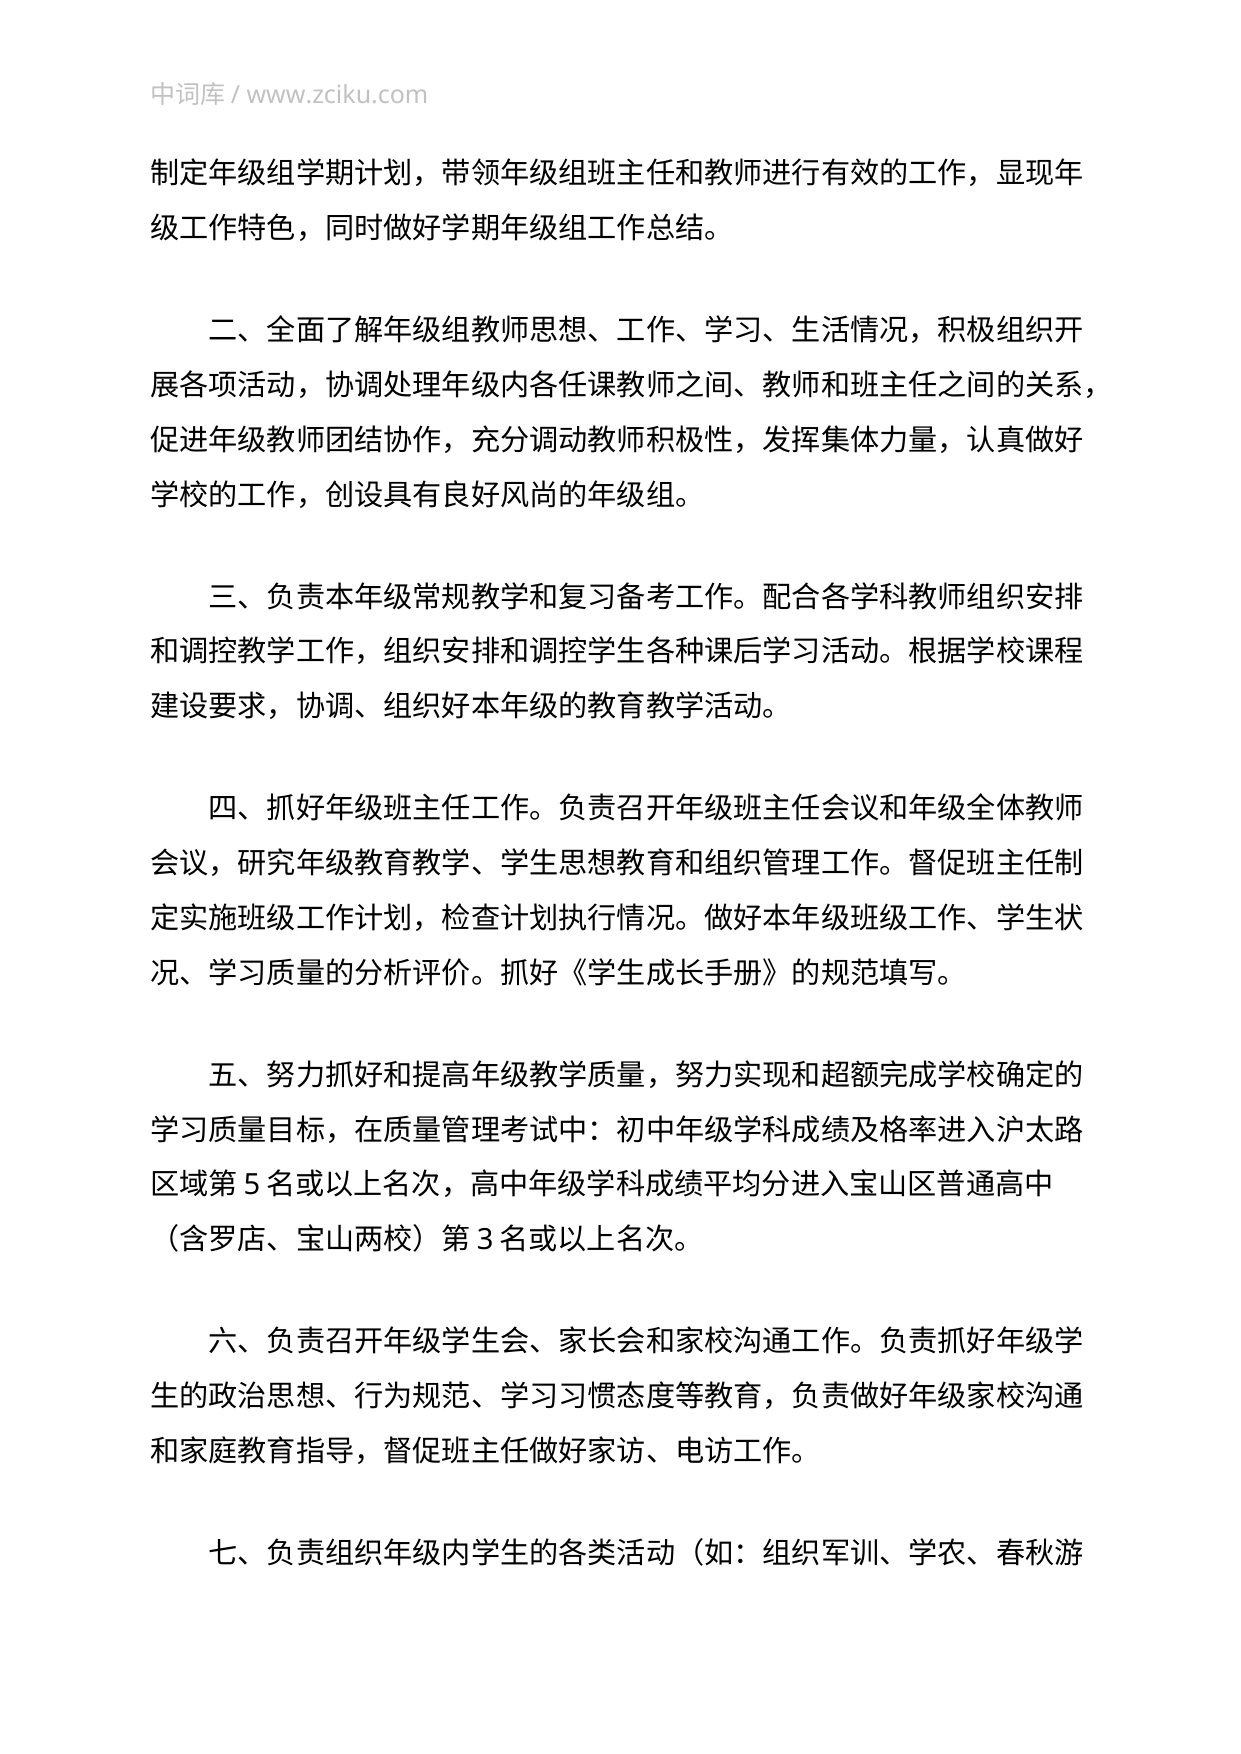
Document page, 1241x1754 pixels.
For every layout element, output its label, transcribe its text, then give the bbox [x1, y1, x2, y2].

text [150, 1529, 1090, 1572]
text 二、全面了解年级组教师思想、工作、学习、生活情况，积极组织开展各项活动，协调处理年级内各任课教师之间、教师和班主任之间的关系，促进年级教师团结协作，充分调动教师积极性，发挥集体力量，认真做好学校的工作，创设具有良好风尚的年级组。 [150, 307, 1090, 514]
text 六、负责召开年级学生会、家长会和家校沟通工作。负责抓好年级学生的政治思想、行为规范、学习习惯态度等教育，负责做好年级家校沟通和家庭教育指导，督促班主任做好家访、电访工作。 [150, 1318, 1090, 1470]
text 三、负责本年级常规教学和复习备考工作。配合各学科教师组织安排和调控教学工作，组织安排和调控学生各种课后学习活动。根据学校课程建设要求，协调、组织好本年级的教育教学活动。 [150, 573, 1090, 725]
text 四、抓好年级班主任工作。负责召开年级班主任会议和年级全体教师会议，研究年级教育教学、学生思想教育和组织管理工作。督促班主任制定实施班级工作计划，检查计划执行情况。做好本年级班级工作、学生状况、学习质量的分析评价。抓好《学生成长手册》的规范填写。 [150, 785, 1090, 992]
text 五、努力抓好和提高年级教学质量，努力实现和超额完成学校确定的学习质量目标，在质量管理考试中：初中年级学科成绩及格率进入沪太路区域第5名或以上名次，高中年级学科成绩平均分进入宝山区普通高中（含罗店、宝山两校）第3名或以上名次。 [150, 1051, 1090, 1258]
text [150, 150, 1090, 247]
